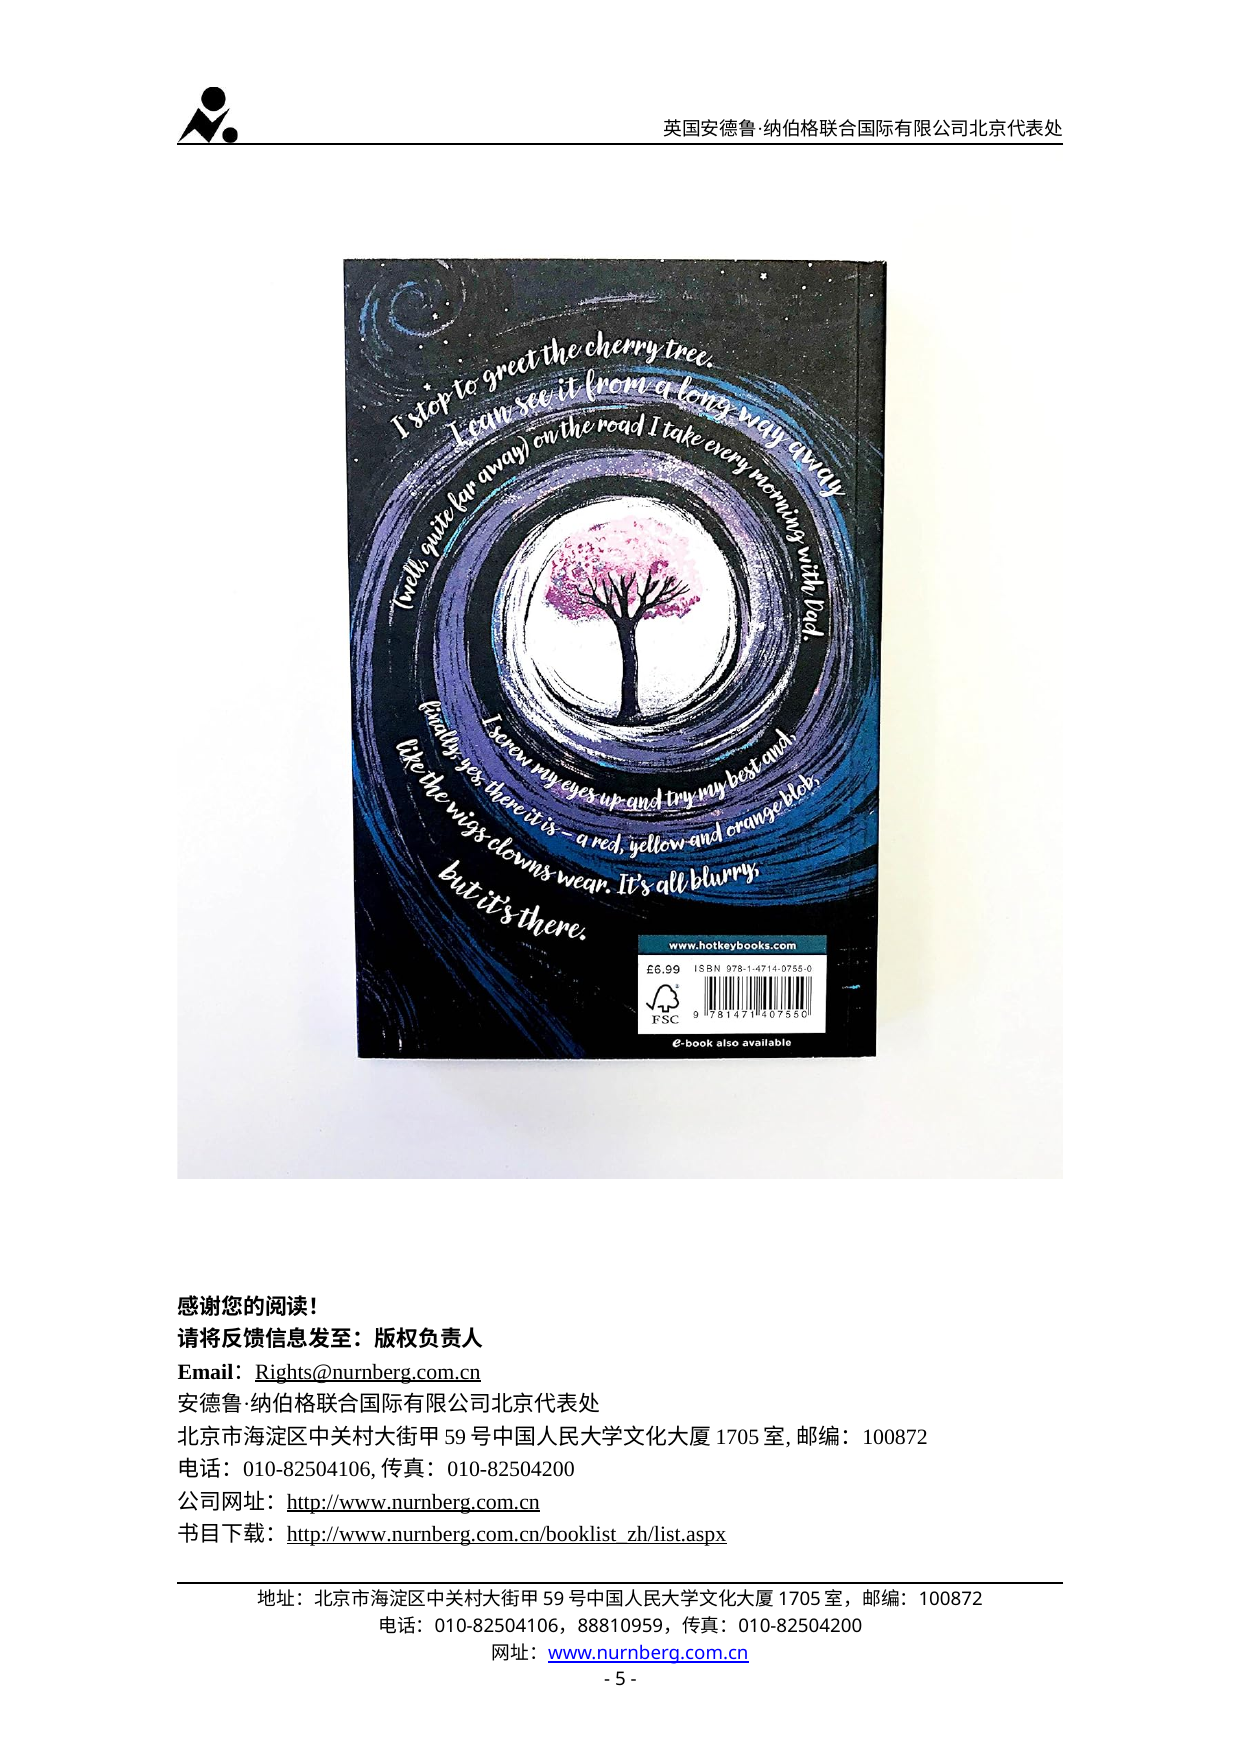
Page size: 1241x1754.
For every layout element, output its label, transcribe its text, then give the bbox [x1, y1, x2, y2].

text 电话：010-82504106, 传真：010-82504200 [177, 1451, 1063, 1483]
text 书目下载：http://www.nurnberg.com.cn/booklist_zh/list.aspx [177, 1516, 1063, 1548]
text 北京市海淀区中关村大街甲59号中国人民大学文化大厦1705室, 邮编：100872 [177, 1418, 1063, 1451]
picture [177, 87, 238, 143]
text 安德鲁·纳伯格联合国际有限公司北京代表处 [177, 1386, 1063, 1418]
text 公司网址：http://www.nurnberg.com.cn [177, 1483, 1063, 1516]
text 请将反馈信息发至：版权负责人 [177, 1321, 1063, 1353]
text 感谢您的阅读！ [177, 1288, 1063, 1321]
picture [177, 150, 1063, 1179]
text Email：Rights@nurnberg.com.cn [177, 1353, 1063, 1386]
